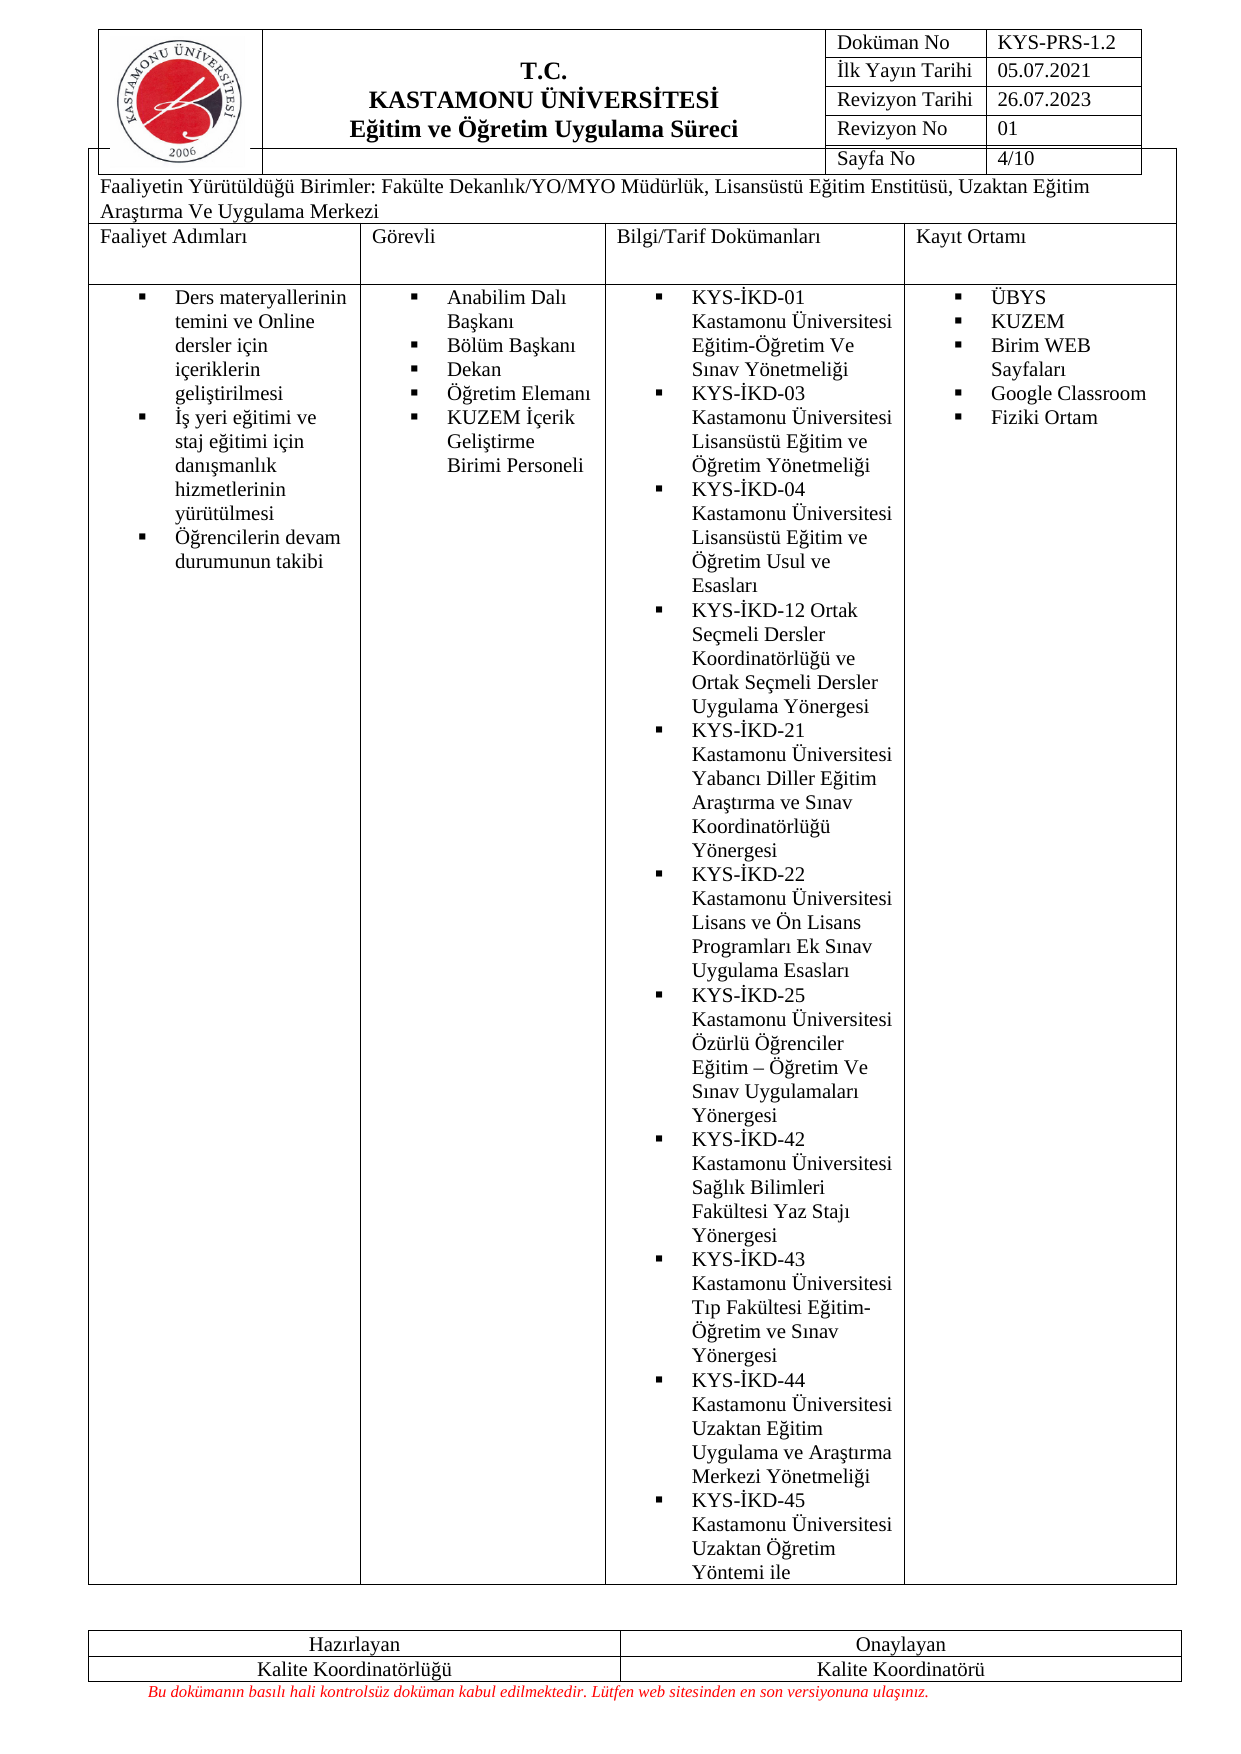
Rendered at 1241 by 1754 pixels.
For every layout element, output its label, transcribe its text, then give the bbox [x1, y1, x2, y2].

table_cell Görevli [361, 224, 605, 284]
table_cell Bilgi/Tarif Dokümanları [606, 224, 904, 284]
table_cell Faaliyet Adımları [89, 224, 360, 284]
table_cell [89, 285, 360, 1584]
picture [110, 36, 251, 172]
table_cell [905, 285, 1176, 1584]
table_cell Kayıt Ortamı [905, 224, 1176, 284]
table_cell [361, 285, 605, 1584]
table_cell Faaliyetin Yürütüldüğü Birimler: Fakülte Dekanlık/YO/MYO Müdürlük, Lisansüstü Eğitim Enstitüsü, Uzaktan Eğitim Araştırma Ve Uygulama Merkezi [89, 149, 1176, 223]
